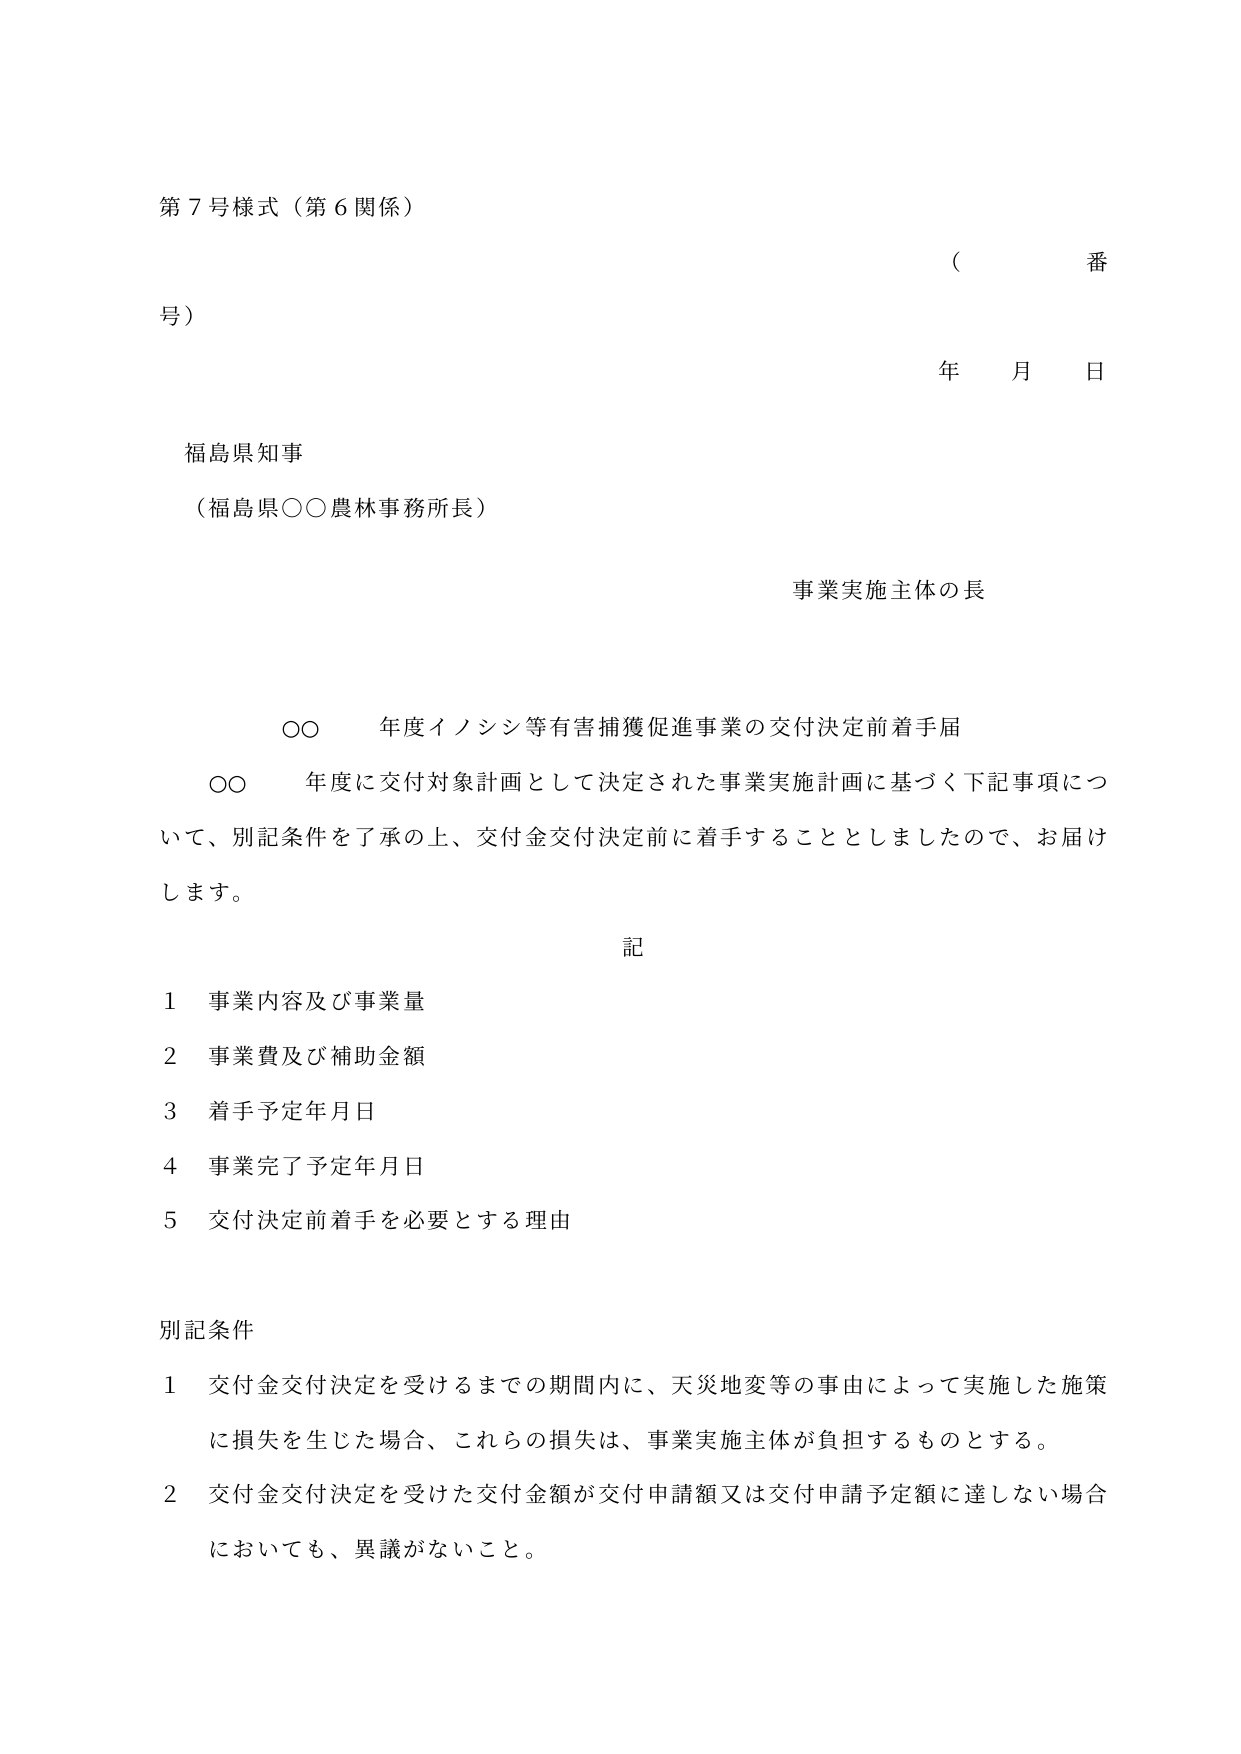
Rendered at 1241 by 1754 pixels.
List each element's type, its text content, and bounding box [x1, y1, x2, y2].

text １ 事業内容及び事業量 [159, 973, 1110, 1028]
text 記 [159, 918, 1110, 973]
text １ 交付金交付決定を受けるまでの期間内に、天災地変等の事由によって実施した施策に損失を生じた場合、これらの損失は、事業実施主体が負担するものとする。 [159, 1356, 1110, 1466]
text 第７号様式（第６関係） [159, 178, 1110, 233]
text ３ 着手予定年月日 [159, 1082, 1110, 1137]
text （番 号） [159, 233, 1110, 343]
text 事業実施主体の長 [159, 562, 1110, 617]
text ２ 交付金交付決定を受けた交付金額が交付申請額又は交付申請予定額に達しない場合においても、異議がないこと。 [159, 1466, 1110, 1576]
text ○○ 年度イノシシ等有害捕獲促進事業の交付決定前着手届 [159, 699, 1110, 754]
text 福島県知事 [159, 425, 1110, 480]
text ４ 事業完了予定年月日 [159, 1137, 1110, 1192]
text ○○ 年度に交付対象計画として決定された事業実施計画に基づく下記事項について、別記条件を了承の上、交付金交付決定前に着手することとしましたので、お届けします。 [159, 754, 1110, 918]
text ５ 交付決定前着手を必要とする理由 [159, 1192, 1110, 1247]
text 年 月 日 [159, 343, 1110, 397]
text ２ 事業費及び補助金額 [159, 1028, 1110, 1082]
text （福島県○○農林事務所長） [159, 480, 1110, 534]
text 別記条件 [159, 1302, 1110, 1356]
